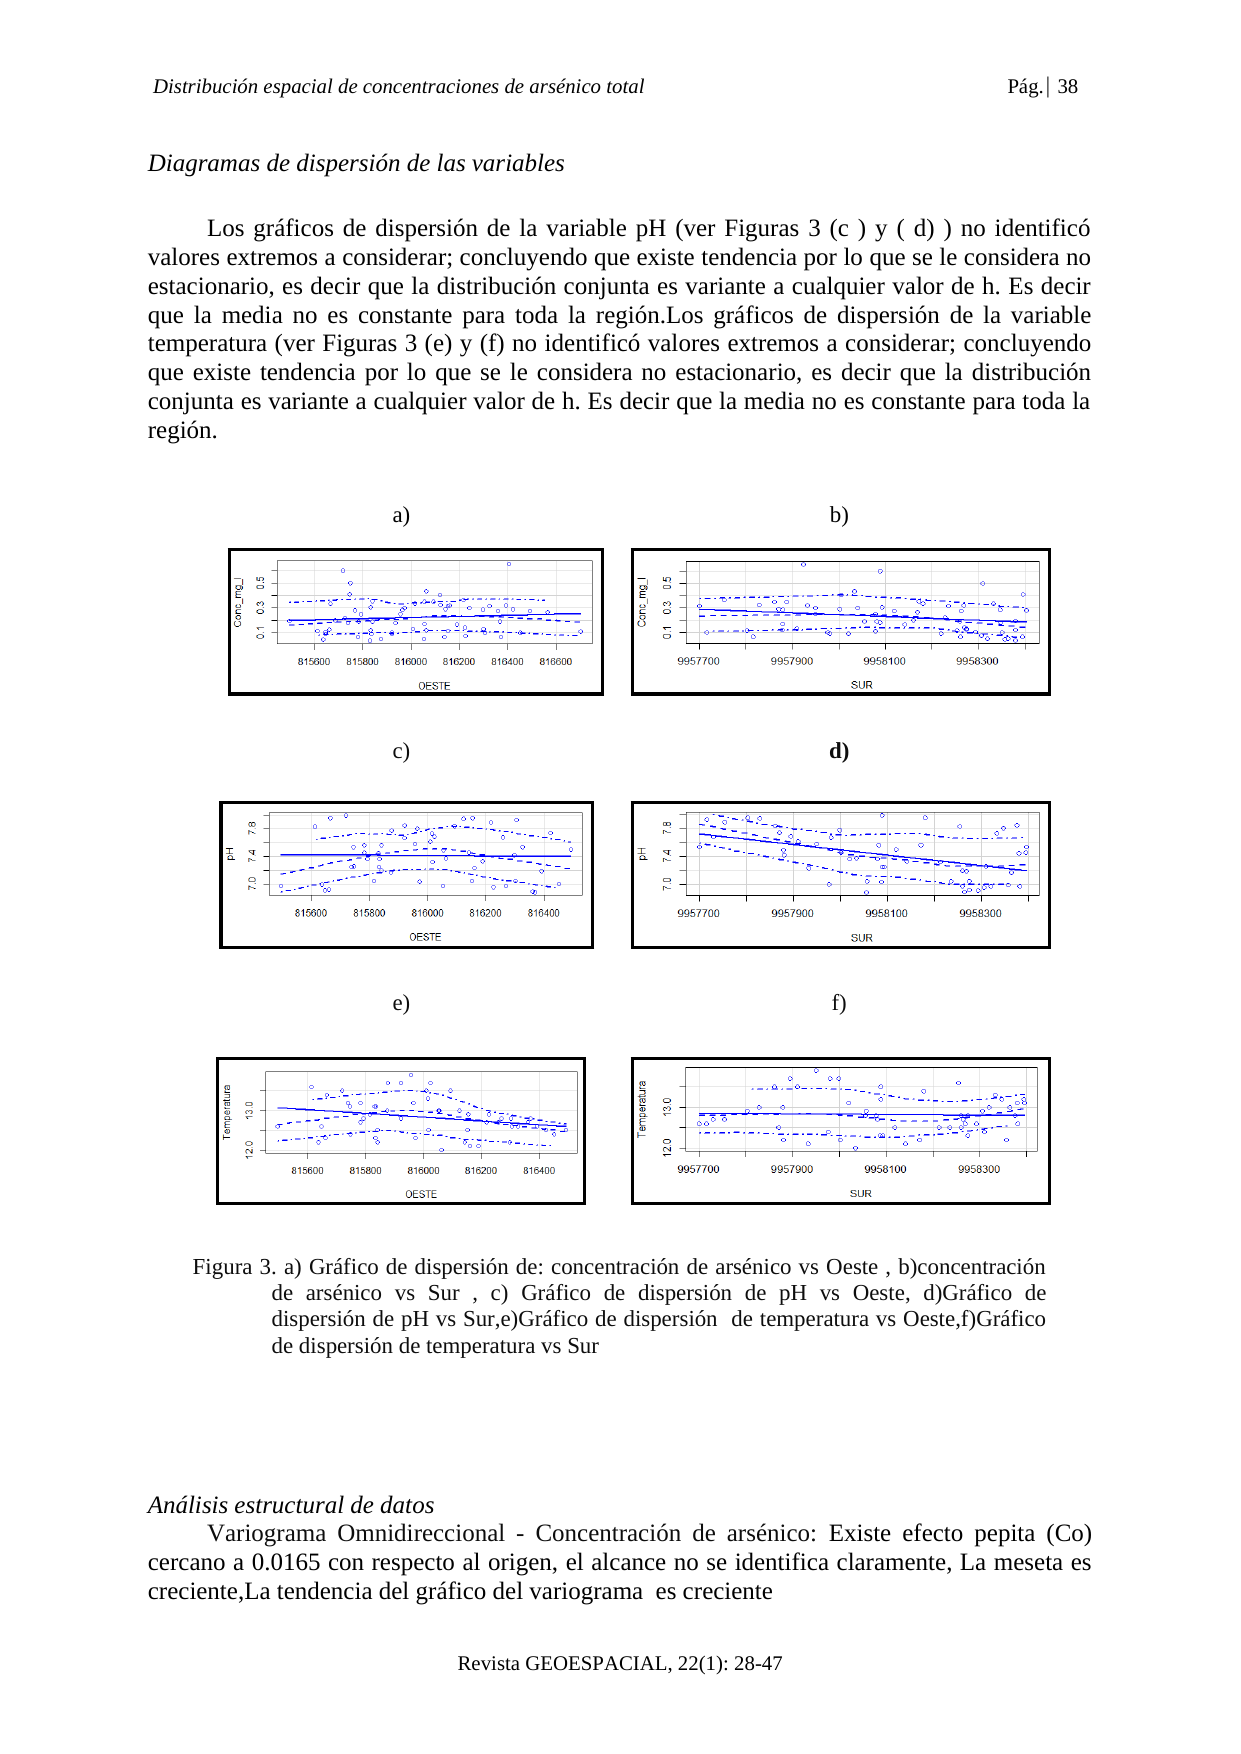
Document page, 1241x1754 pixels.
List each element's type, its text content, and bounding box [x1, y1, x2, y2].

picture [634, 1060, 1048, 1202]
subtitle Análisis estructural de datos [148, 1490, 1092, 1518]
subtitle Diagramas de dispersión de las variables [148, 148, 1092, 176]
picture [634, 551, 1048, 692]
picture [219, 1060, 583, 1202]
table_header a) [182, 490, 620, 538]
picture [231, 551, 601, 692]
table_cell [620, 1047, 1058, 1242]
table_cell [182, 1047, 620, 1242]
table_cell [620, 791, 1058, 979]
table_cell e) [182, 979, 620, 1047]
table_cell [182, 538, 620, 727]
table_cell Figura 3. a) Gráfico de dispersión de: concentración de arsénico vs Oeste , b)concentración de arsénico vs Sur , c) Gráfico de dispersión de pH vs Oeste, d)Gráfico de dispersión de pH vs Sur,e)Gráfico de dispersión de temperatura vs Oeste,f)Gráfico de dispersión de temperatura vs Sur [182, 1242, 1058, 1389]
text Variograma Omnidireccional - Concentración de arsénico: Existe efecto pepita (Co) cercano a 0.0165 con respecto al origen, el alcance no se identifica claramente, La meseta es creciente,La tendencia del gráfico del variograma es creciente [148, 1518, 1092, 1605]
table_cell c) [182, 727, 620, 791]
picture [634, 804, 1048, 946]
picture [223, 804, 591, 946]
table_cell [620, 538, 1058, 727]
table_cell f) [620, 979, 1058, 1047]
subtitle Los gráficos de dispersión de la variable pH (ver Figuras 3 (c ) y ( d) ) no identificó valores extremos a considerar; concluyendo que existe tendencia por lo que se le considera no estacionario, es decir que la distribución conjunta es variante a cualquier valor de h. Es decir que la media no es constante para toda la región.Los gráficos de dispersión de la variable temperatura (ver Figuras 3 (e) y (f) no identificó valores extremos a considerar; concluyendo que existe tendencia por lo que se le considera no estacionario, es decir que la distribución conjunta es variante a cualquier valor de h. Es decir que la media no es constante para toda la región. [148, 213, 1092, 443]
table_cell d) [620, 727, 1058, 791]
table_cell [182, 791, 620, 979]
table_header b) [620, 490, 1058, 538]
